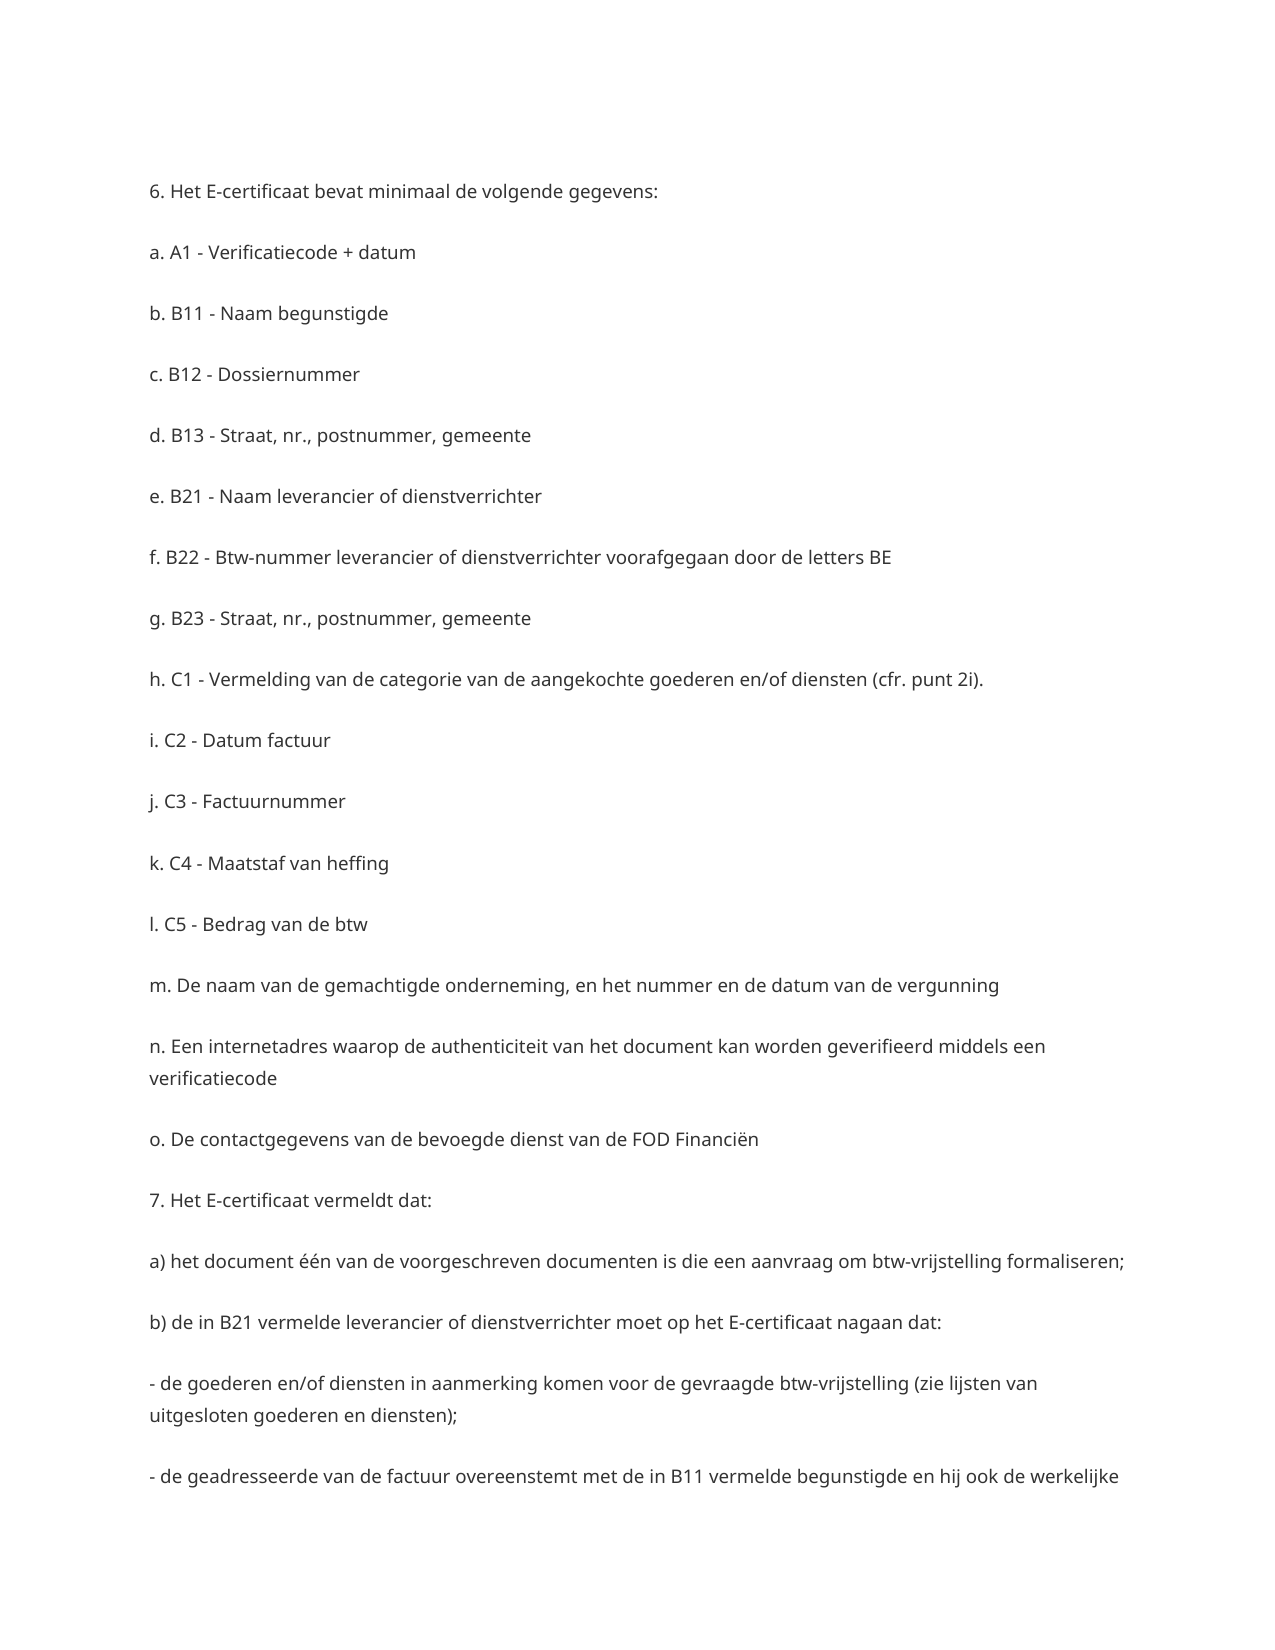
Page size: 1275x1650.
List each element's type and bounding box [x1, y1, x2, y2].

table_header [148, 148, 1127, 1490]
